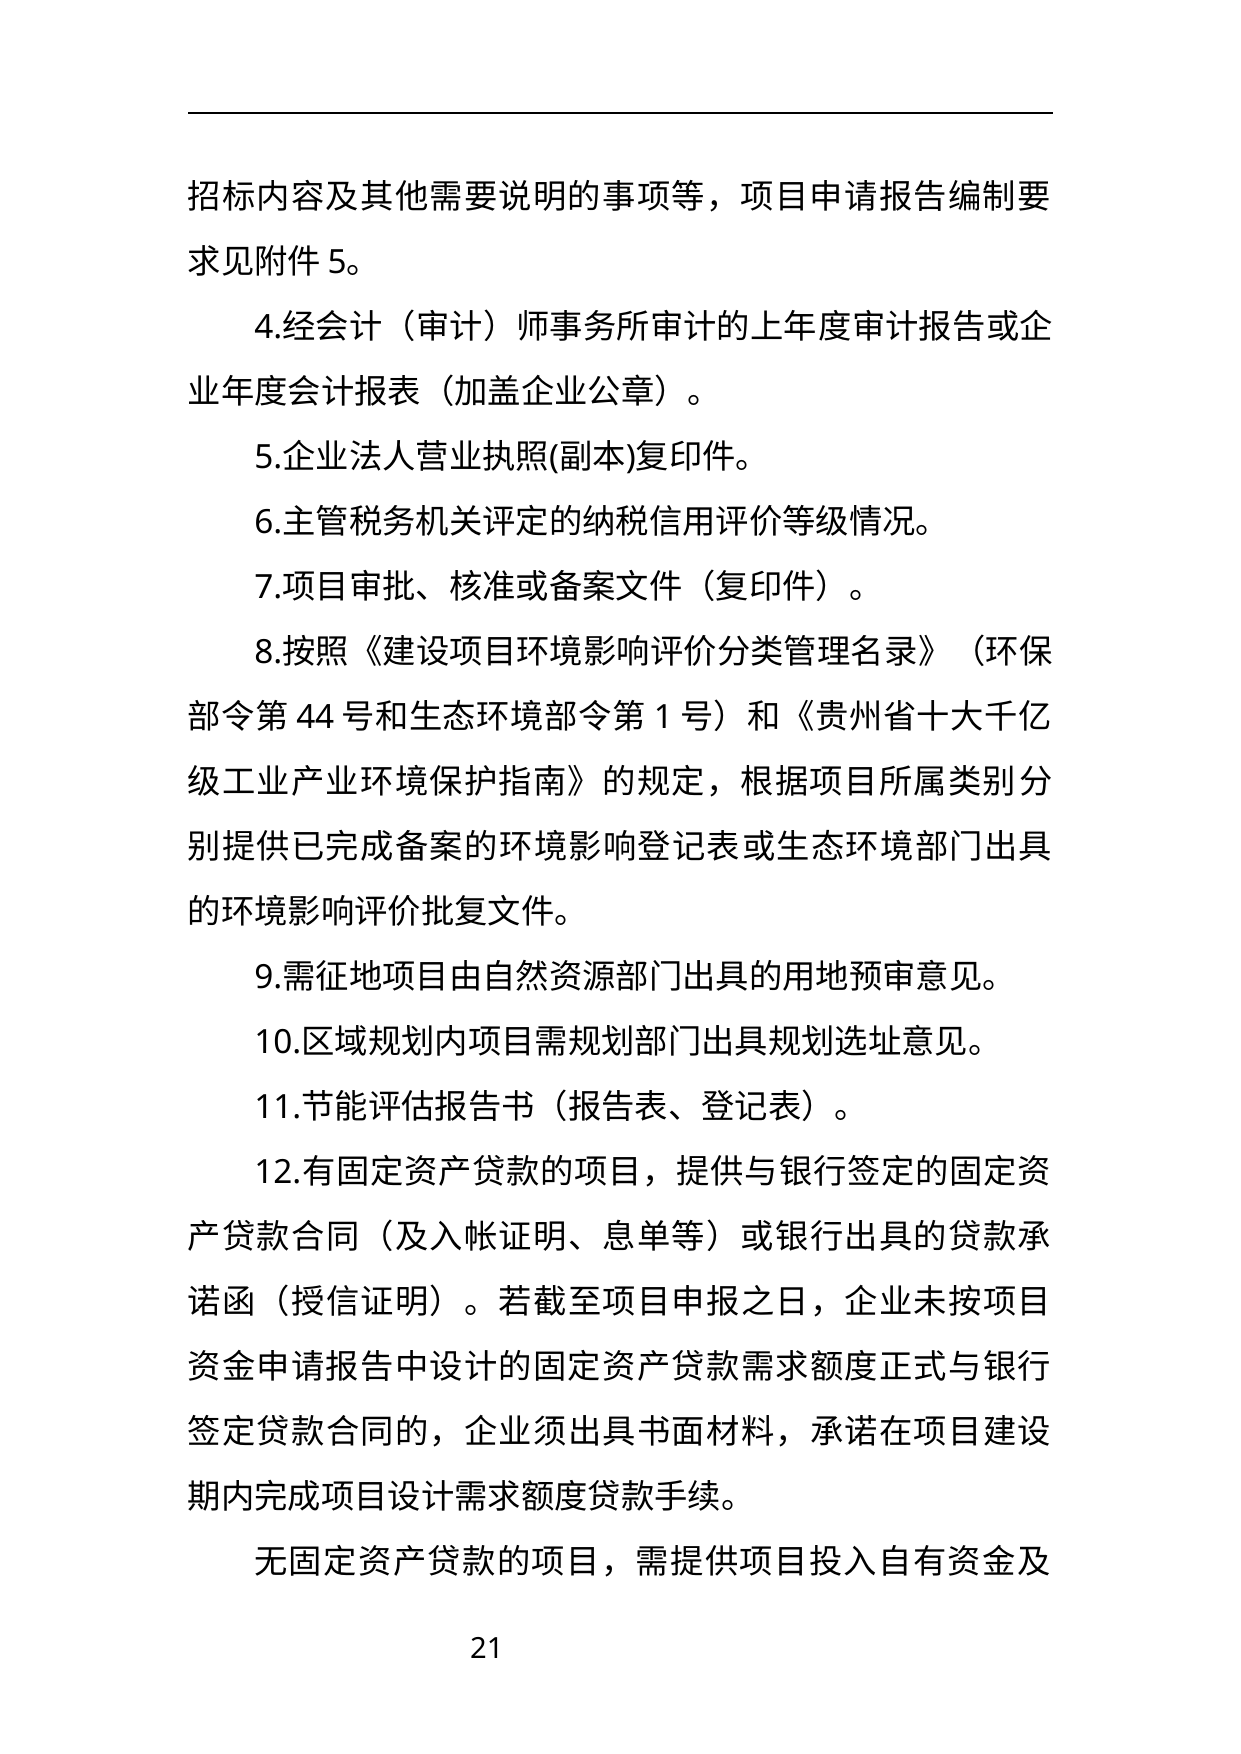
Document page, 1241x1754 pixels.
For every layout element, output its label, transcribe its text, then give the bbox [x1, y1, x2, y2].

text 12.有固定资产贷款的项目，提供与银行签定的固定资产贷款合同（及入帐证明、息单等）或银行出具的贷款承诺函（授信证明）。若截至项目申报之日，企业未按项目资金申请报告中设计的固定资产贷款需求额度正式与银行签定贷款合同的，企业须出具书面材料，承诺在项目建设期内完成项目设计需求额度贷款手续。 [187, 1137, 1053, 1527]
text 4.经会计（审计）师事务所审计的上年度审计报告或企业年度会计报表（加盖企业公章）。 [187, 292, 1053, 422]
text 11.节能评估报告书（报告表、登记表）。 [187, 1072, 1053, 1137]
text 8.按照《建设项目环境影响评价分类管理名录》（环保部令第44号和生态环境部令第1号）和《贵州省十大千亿级工业产业环境保护指南》的规定，根据项目所属类别分别提供已完成备案的环境影响登记表或生态环境部门出具的环境影响评价批复文件。 [187, 617, 1053, 942]
text 5.企业法人营业执照(副本)复印件。 [187, 422, 1053, 487]
text 7.项目审批、核准或备案文件（复印件）。 [187, 552, 1053, 617]
text 6.主管税务机关评定的纳税信用评价等级情况。 [187, 487, 1053, 552]
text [187, 162, 1053, 292]
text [187, 1527, 1053, 1592]
text 10.区域规划内项目需规划部门出具规划选址意见。 [187, 1007, 1053, 1072]
text 9.需征地项目由自然资源部门出具的用地预审意见。 [187, 942, 1053, 1007]
